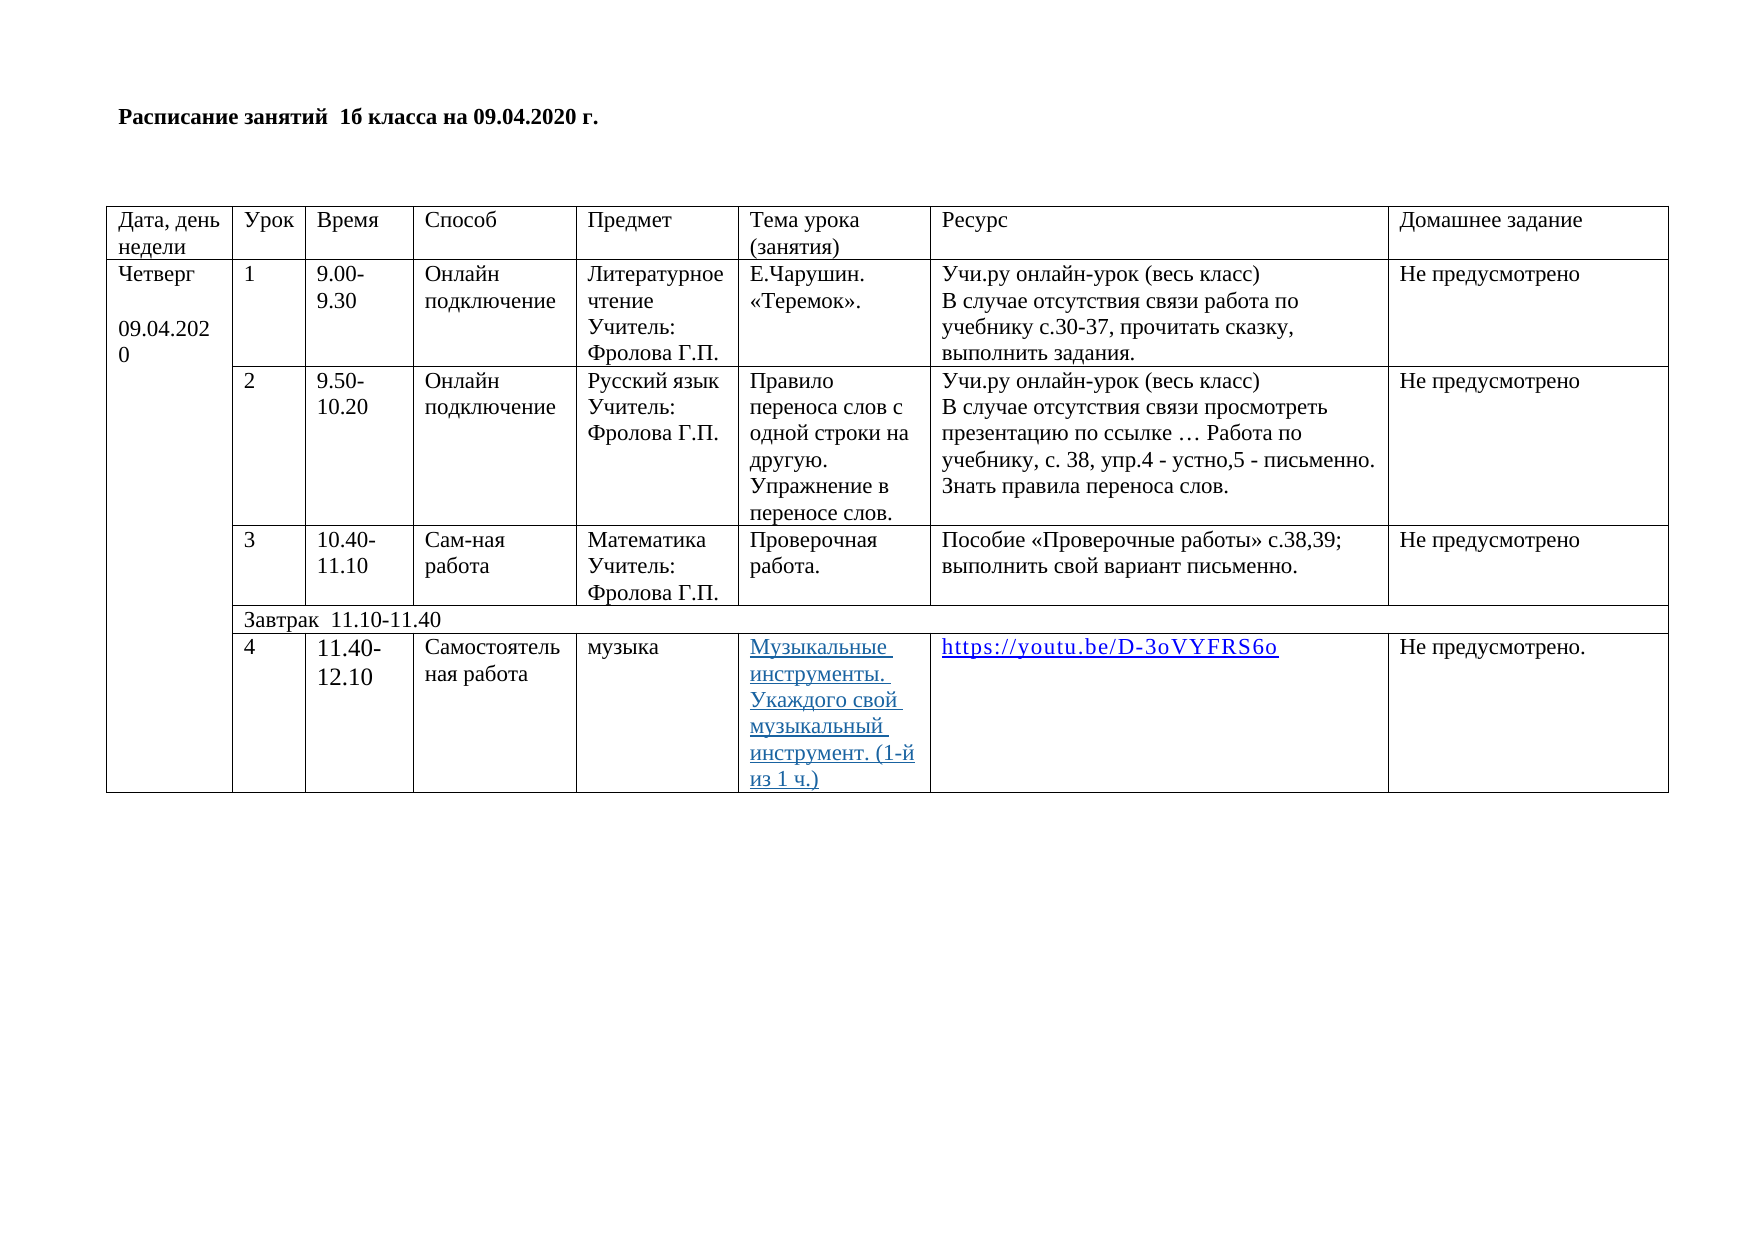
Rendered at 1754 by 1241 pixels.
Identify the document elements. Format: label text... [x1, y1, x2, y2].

table_header Способ [414, 207, 576, 259]
table_cell 11.40-12.10 [306, 634, 413, 792]
table_cell https://youtu.be/D-3oVYFRS6o [931, 634, 1388, 792]
table_cell 3 [233, 526, 305, 605]
table_cell Е.Чарушин. «Теремок». [739, 260, 930, 366]
table_cell Математика Учитель: Фролова Г.П. [577, 526, 738, 605]
table_header Урок [233, 207, 305, 259]
table_cell Не предусмотрено [1389, 367, 1668, 525]
table_header Время [306, 207, 413, 259]
table_cell Пособие «Проверочные работы» с.38,39; выполнить свой вариант письменно. [931, 526, 1388, 605]
table_cell Русский язык Учитель: Фролова Г.П. [577, 367, 738, 525]
table_cell Учи.ру онлайн-урок (весь класс) В случае отсутствия связи просмотреть презентацию по ссылке … Работа по учебнику, с. 38, упр.4 - устно,5 - письменно. Знать правила переноса слов. [931, 367, 1388, 525]
table_header Предмет [577, 207, 738, 259]
table_cell Не предусмотрено. [1389, 634, 1668, 792]
table_cell Не предусмотрено [1389, 526, 1668, 605]
table_cell Онлайн подключение [414, 367, 576, 525]
table_cell Не предусмотрено [1389, 260, 1668, 366]
table_cell Самостоятельная работа [414, 634, 576, 792]
table_cell 1 [233, 260, 305, 366]
text Расписание занятий 1б класса на 09.04.2020 г. [118, 103, 1636, 130]
table_header Ресурс [931, 207, 1388, 259]
table_cell музыка [577, 634, 738, 792]
table_cell Завтрак 11.10-11.40 [233, 606, 1668, 632]
table_cell Четверг 09.04.2020 [107, 260, 232, 792]
table_cell Учи.ру онлайн-урок (весь класс) В случае отсутствия связи работа по учебнику с.30-37, прочитать сказку, выполнить задания. [931, 260, 1388, 366]
table_cell 9.50-10.20 [306, 367, 413, 525]
table_cell 9.00-9.30 [306, 260, 413, 366]
table_header Домашнее задание [1389, 207, 1668, 259]
table_cell Литературное чтение Учитель: Фролова Г.П. [577, 260, 738, 366]
table_cell 4 [233, 634, 305, 792]
table_cell Онлайн подключение [414, 260, 576, 366]
table_cell 2 [233, 367, 305, 525]
table_header Тема урока (занятия) [739, 207, 930, 259]
table_cell Музыкальные инструменты. Укаждого свой музыкальный инструмент. (1-й из 1 ч.) [739, 634, 930, 792]
table_header Дата, день недели [107, 207, 232, 259]
table_cell Сам-ная работа [414, 526, 576, 605]
table_cell Правило переноса слов с одной строки на другую. Упражнение в переносе слов. [739, 367, 930, 525]
table_cell Проверочная работа. [739, 526, 930, 605]
table_cell 10.40-11.10 [306, 526, 413, 605]
